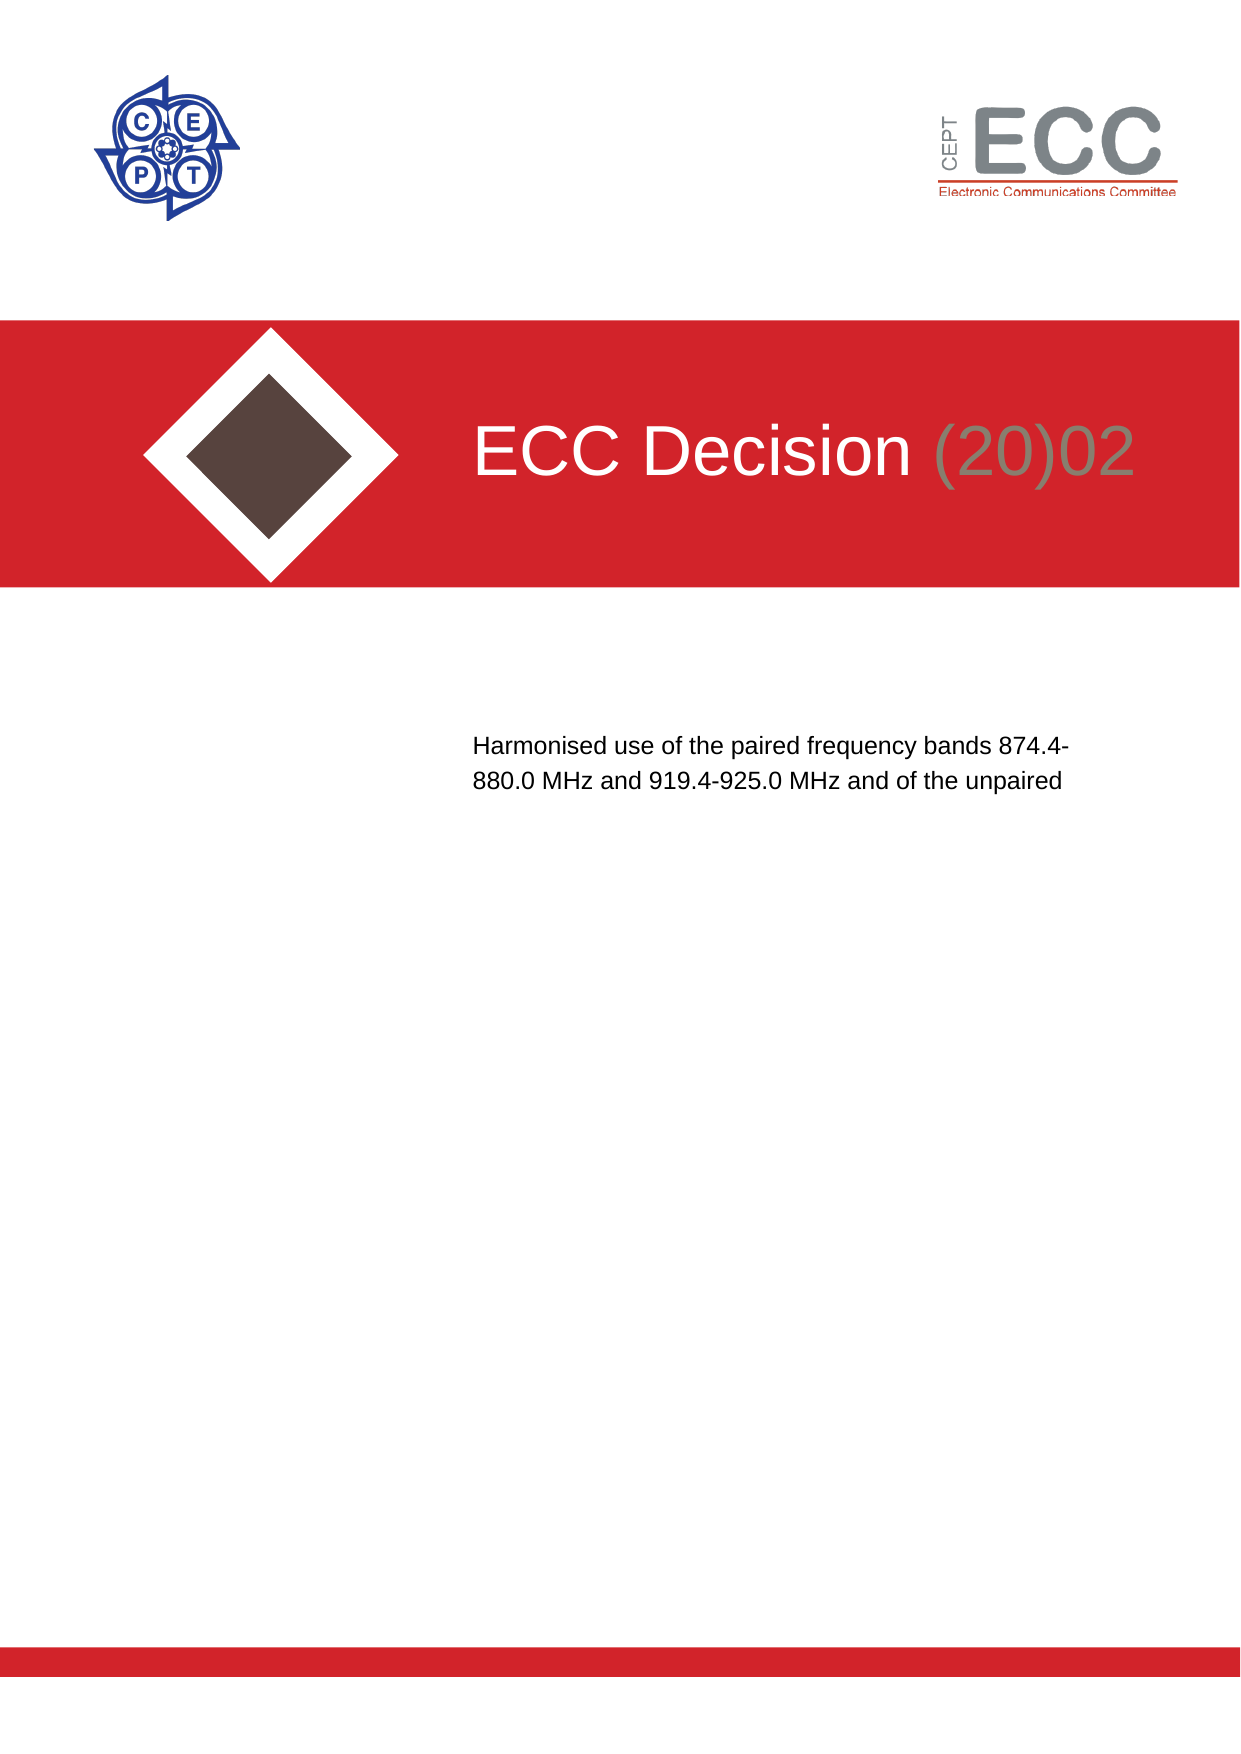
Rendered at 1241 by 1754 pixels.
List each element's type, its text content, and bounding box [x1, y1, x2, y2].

title Harmonised use of the paired frequency bands 874.4-880.0 MHz and 919.4-925.0 MHz and of the unpaired frequency band 1900-1910 MHz for Railway Mobile Radio (RMR) [472, 731, 1122, 794]
